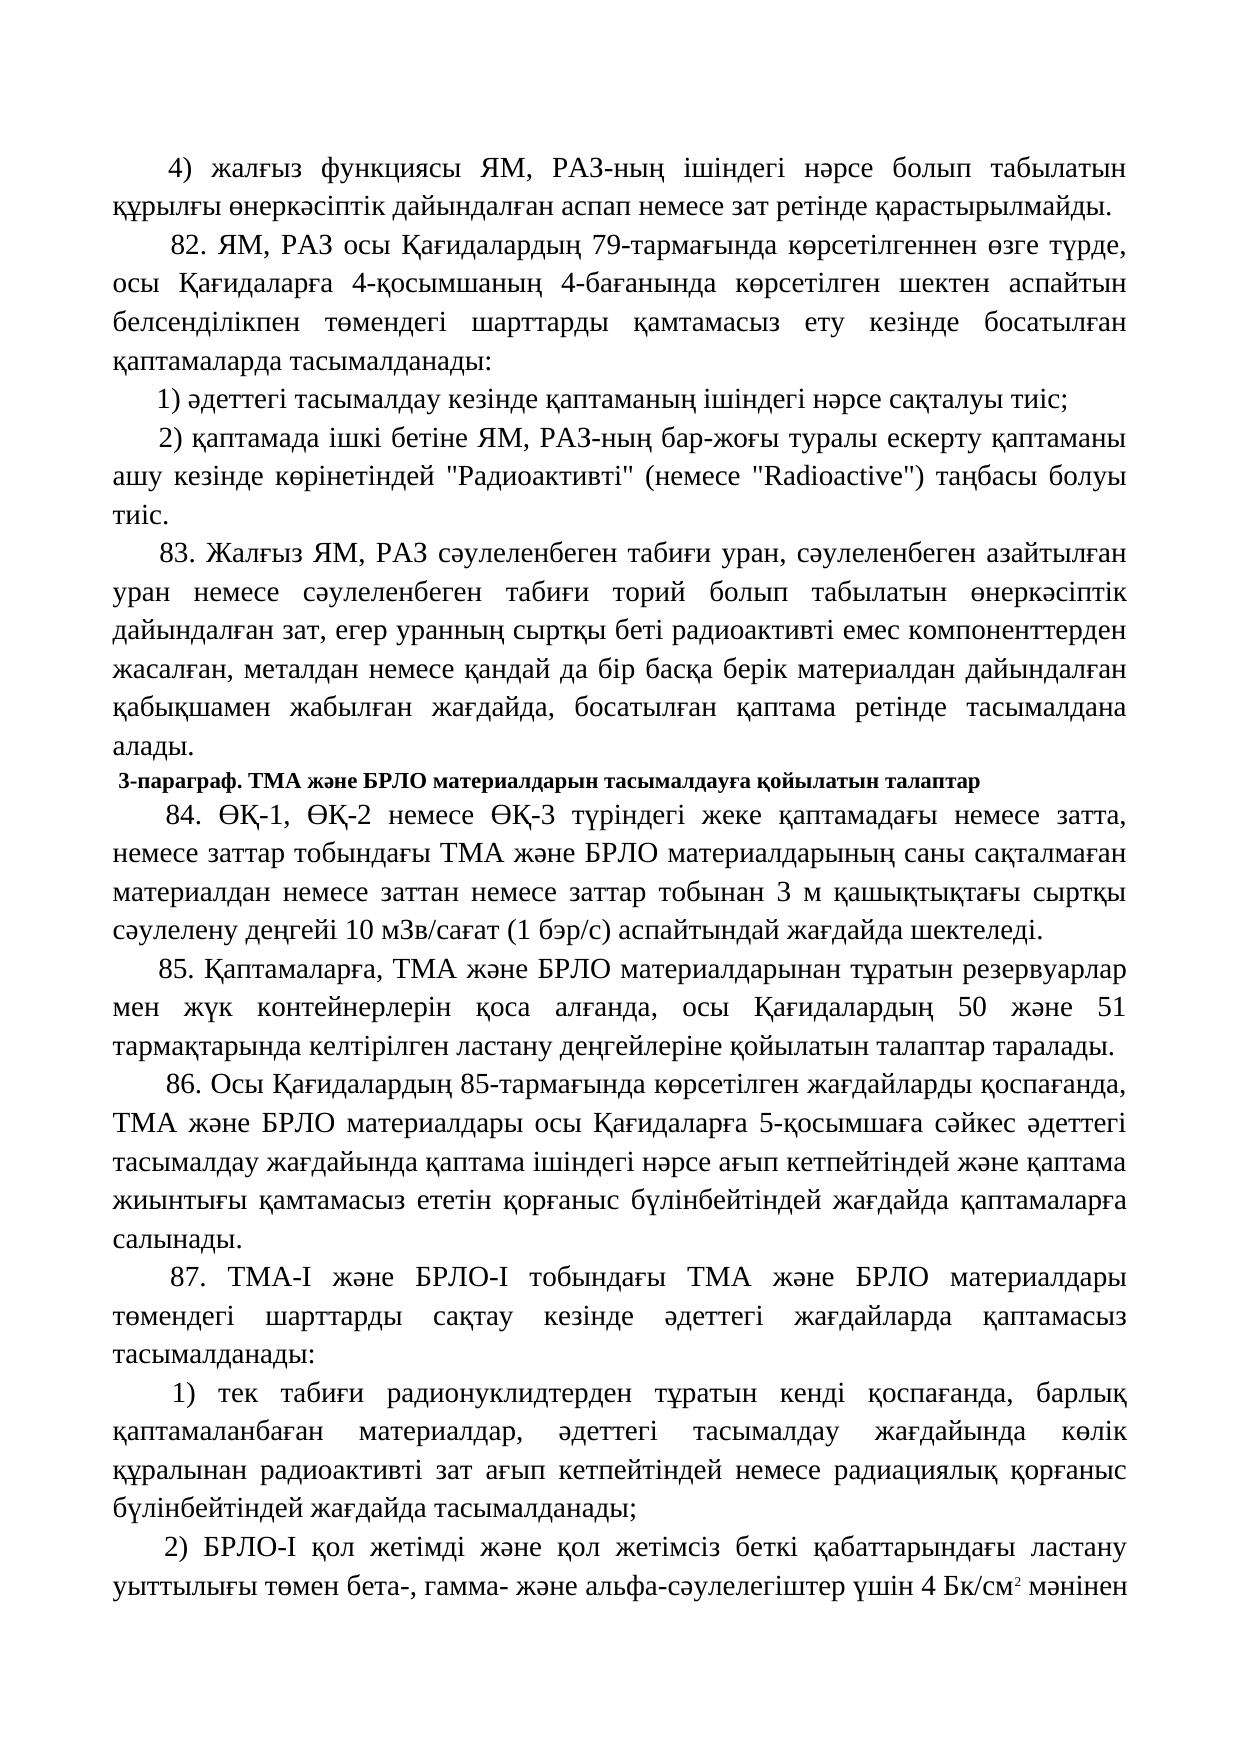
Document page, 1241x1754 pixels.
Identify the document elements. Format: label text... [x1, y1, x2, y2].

text 4) жалғыз функциясы ЯМ, РАЗ-ның ішіндегі нәрсе болып табылатын құрылғы өнеркәсіптік дайындалған аспап немесе зат ретінде қарастырылмайды. [112, 150, 1128, 222]
text 83. Жалғыз ЯМ, РАЗ сәулеленбеген табиғи уран, сәулеленбеген азайтылған уран немесе сәулеленбеген табиғи торий болып табылатын өнеркәсіптік дайындалған зат, егер уранның сыртқы беті радиоактивті емес компоненттерден жасалған, металдан немесе қандай да бір басқа берік материалдан дайындалған қабықшамен жабылған жағдайда, босатылған қаптама ретінде тасымалдана алады. [112, 535, 1128, 762]
text 84. ӨҚ-1, ӨҚ-2 немесе ӨҚ-3 түріндегі жеке қаптамадағы немесе затта, немесе заттар тобындағы ТМА және БРЛО материалдарының саны сақталмаған материалдан немесе заттан немесе заттар тобынан 3 м қашықтықтағы сыртқы сәулелену деңгейі 10 мЗв/сағат (1 бэр/с) аспайтындай жағдайда шектеледі. [112, 797, 1128, 946]
text 3-параграф. ТМА және БРЛО материалдарын тасымалдауға қойылатын талаптар [112, 767, 1128, 793]
text 85. Қаптамаларға, ТМА және БРЛО материалдарынан тұратын резервуарлар мен жүк контейнерлерін қоса алғанда, осы Қағидалардың 50 және 51 тармақтарында келтірілген ластану деңгейлеріне қойылатын талаптар таралады. [112, 951, 1128, 1062]
text 2) қаптамада ішкі бетіне ЯМ, РАЗ-ның бар-жоғы туралы ескерту қаптаманы ашу кезінде көрінетіндей "Радиоактивті" (немесе "Radioactive") таңбасы болуы тиіс. [112, 420, 1128, 530]
text 1) әдеттегі тасымалдау кезінде қаптаманың ішіндегі нәрсе сақталуы тиіс; [112, 381, 1128, 415]
text 86. Осы Қағидалардың 85-тармағында көрсетілген жағдайларды қоспағанда, ТМА және БРЛО материалдары осы Қағидаларға 5-қосымшаға сәйкес әдеттегі тасымалдау жағдайында қаптама ішіндегі нәрсе ағып кетпейтіндей және қаптама жиынтығы қамтамасыз ететін қорғаныс бүлінбейтіндей жағдайда қаптамаларға салынады. [112, 1067, 1128, 1254]
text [112, 1529, 1128, 1601]
text 82. ЯМ, РАЗ осы Қағидалардың 79-тармағында көрсетілгеннен өзге түрде, осы Қағидаларға 4-қосымшаның 4-бағанында көрсетілген шектен аспайтын белсенділікпен төмендегі шарттарды қамтамасыз ету кезінде босатылған қаптамаларда тасымалданады: [112, 227, 1128, 376]
text 87. ТМА-I және БРЛО-I тобындағы ТМА және БРЛО материалдары төмендегі шарттарды сақтау кезінде әдеттегі жағдайларда қаптамасыз тасымалданады: [112, 1259, 1128, 1370]
text 1) тек табиғи радионуклидтерден тұратын кенді қоспағанда, барлық қаптамаланбаған материалдар, әдеттегі тасымалдау жағдайында көлік құралынан радиоактивті зат ағып кетпейтіндей немесе радиациялық қорғаныс бүлінбейтіндей жағдайда тасымалданады; [112, 1375, 1128, 1524]
